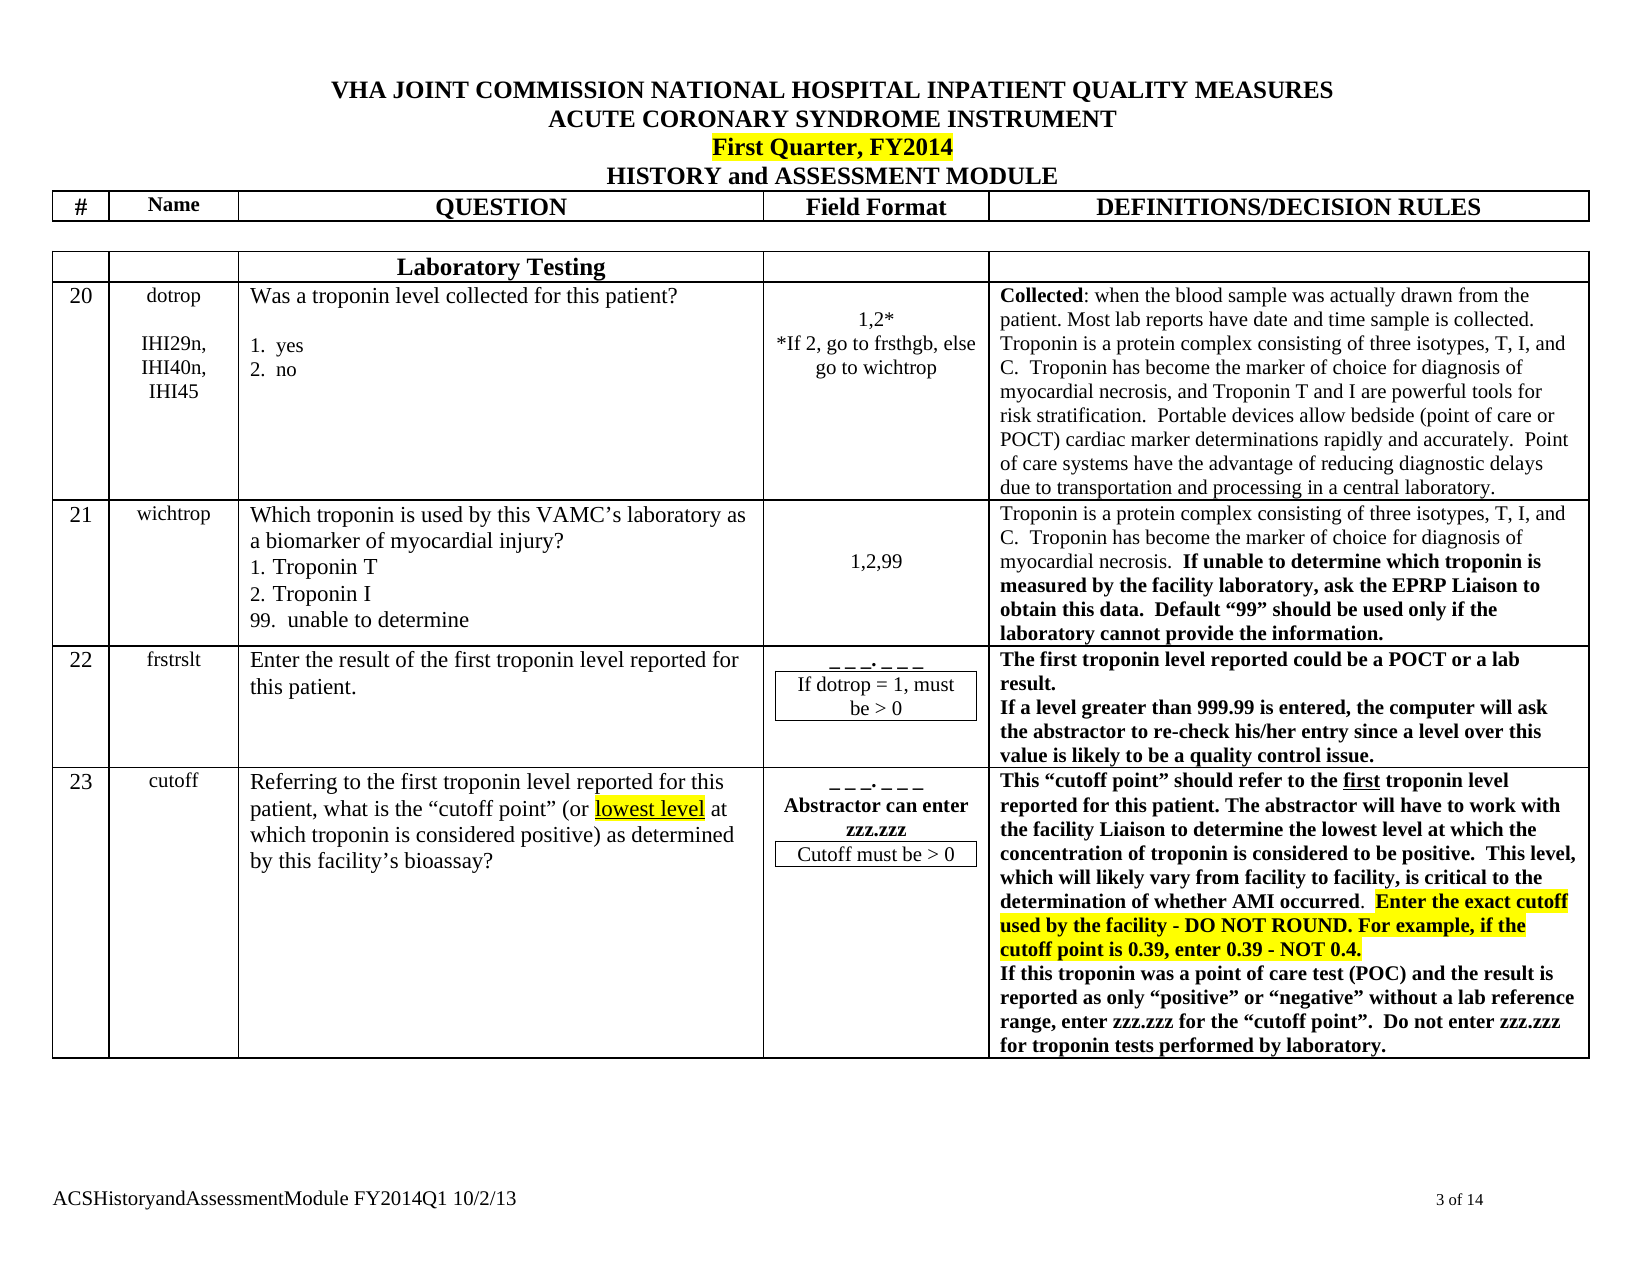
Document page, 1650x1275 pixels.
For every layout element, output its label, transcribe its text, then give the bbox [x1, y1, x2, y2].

table_cell The first troponin level reported could be a POCT or a lab result. If a level greater than 999.99 is entered, the computer will ask the abstractor to re-check his/her entry since a level over this value is likely to be a quality control issue. [990, 647, 1588, 767]
table_cell frstrslt [110, 647, 238, 767]
table_header [53, 252, 108, 281]
table_cell 23 [53, 768, 108, 1057]
table_header [764, 252, 988, 281]
table_cell dotrop IHI29n, IHI40n, IHI45 [110, 283, 238, 499]
table_cell 21 [53, 501, 108, 645]
table_cell Referring to the first troponin level reported for this patient, what is the “cutoff point” (or lowest level at which troponin is considered positive) as determined by this facility’s bioassay? [239, 768, 763, 1057]
table_cell _ _ _. _ _ _ Abstractor can enter zzz.zzz [764, 768, 988, 1057]
table_cell wichtrop [110, 501, 238, 645]
table_cell 20 [53, 283, 108, 499]
table_cell Collected: when the blood sample was actually drawn from the patient. Most lab reports have date and time sample is collected. Troponin is a protein complex consisting of three isotypes, T, I, and C. Troponin has become the marker of choice for diagnosis of myocardial necrosis, and Troponin T and I are powerful tools for risk stratification. Portable devices allow bedside (point of care or POCT) cardiac marker determinations rapidly and accurately. Point of care systems have the advantage of reducing diagnostic delays due to transportation and processing in a central laboratory. [990, 283, 1588, 499]
table_cell Troponin is a protein complex consisting of three isotypes, T, I, and C. Troponin has become the marker of choice for diagnosis of myocardial necrosis. If unable to determine which troponin is measured by the facility laboratory, ask the EPRP Liaison to obtain this data. Default “99” should be used only if the laboratory cannot provide the information. [990, 501, 1588, 645]
table_cell 22 [53, 647, 108, 767]
table_header [110, 252, 238, 281]
table_header [990, 252, 1588, 281]
table_cell This “cutoff point” should refer to the first troponin level reported for this patient. The abstractor will have to work with the facility Liaison to determine the lowest level at which the concentration of troponin is considered to be positive. This level, which will likely vary from facility to facility, is critical to the determination of whether AMI occurred. Enter the exact cutoff used by the facility - DO NOT ROUND. For example, if the cutoff point is 0.39, enter 0.39 - NOT 0.4. If this troponin was a point of care test (POC) and the result is reported as only “positive” or “negative” without a lab reference range, enter zzz.zzz for the “cutoff point”. Do not enter zzz.zzz for troponin tests performed by laboratory. [990, 768, 1588, 1057]
table_cell cutoff [110, 768, 238, 1057]
table_cell 1,2* *If 2, go to frsthgb, else go to wichtrop [764, 283, 988, 499]
table_header Laboratory Testing [239, 252, 763, 281]
table_cell 1,2,99 [764, 501, 988, 645]
table_cell Was a troponin level collected for this patient? 1. yes 2. no [239, 283, 763, 499]
table_cell _ _ _. _ _ _ [764, 647, 988, 767]
table_cell Enter the result of the first troponin level reported for this patient. [239, 647, 763, 767]
table_cell Which troponin is used by this VAMC’s laboratory as a biomarker of myocardial injury? Troponin T Troponin I unable to determine [239, 501, 763, 645]
